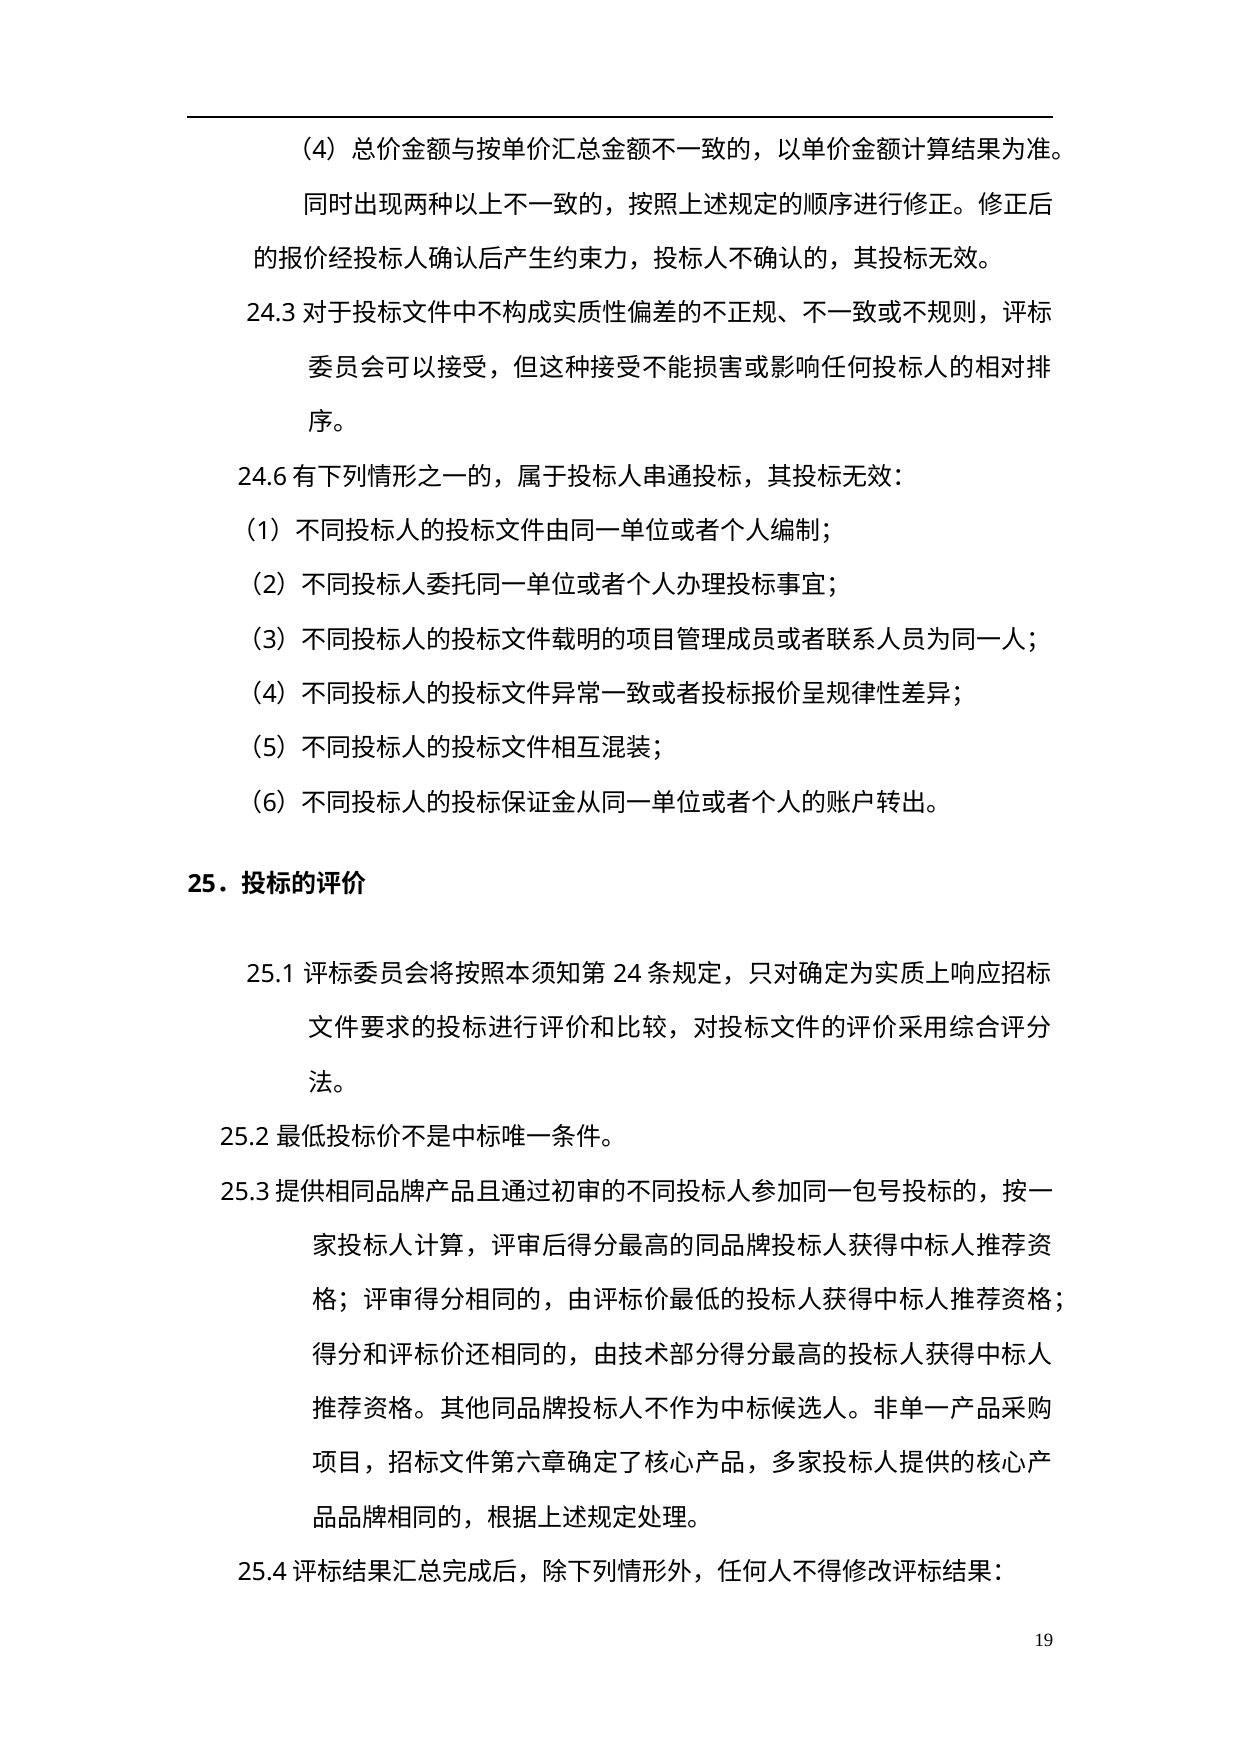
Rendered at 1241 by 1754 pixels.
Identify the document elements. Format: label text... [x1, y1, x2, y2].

text （6）不同投标人的投标保证金从同一单位或者个人的账户转出。 [187, 782, 1053, 818]
text （4）总价金额与按单价汇总金额不一致的，以单价金额计算结果为准。 [287, 130, 1053, 166]
text 24.6有下列情形之一的，属于投标人串通投标，其投标无效： （1）不同投标人的投标文件由同一单位或者个人编制； [231, 456, 1053, 547]
text 25.3提供相同品牌产品且通过初审的不同投标人参加同一包号投标的，按一家投标人计算，评审后得分最高的同品牌投标人获得中标人推荐资格；评审得分相同的，由评标价最低的投标人获得中标人推荐资格；得分和评标价还相同的，由技术部分得分最高的投标人获得中标人推荐资格。其他同品牌投标人不作为中标候选人。非单一产品采购项目，招标文件第六章确定了核心产品，多家投标人提供的核心产品品牌相同的，根据上述规定处理。 [187, 1171, 1053, 1533]
text （2）不同投标人委托同一单位或者个人办理投标事宜； [187, 565, 1053, 601]
text 同时出现两种以上不一致的，按照上述规定的顺序进行修正。修正后的报价经投标人确认后产生约束力，投标人不确认的，其投标无效。 [253, 184, 1053, 275]
text 25.2 最低投标价不是中标唯一条件。 [187, 1117, 1053, 1153]
text 25.1 评标委员会将按照本须知第24条规定，只对确定为实质上响应招标文件要求的投标进行评价和比较，对投标文件的评价采用综合评分法。 [246, 953, 1053, 1098]
text （3）不同投标人的投标文件载明的项目管理成员或者联系人员为同一人； [187, 619, 1053, 655]
text （5）不同投标人的投标文件相互混装； [187, 728, 1053, 764]
text （4）不同投标人的投标文件异常一致或者投标报价呈规律性差异； [187, 673, 1053, 710]
subtitle 25．投标的评价 [187, 864, 1053, 900]
text 25.4评标结果汇总完成后，除下列情形外，任何人不得修改评标结果： [187, 1552, 1053, 1588]
text 24.3 对于投标文件中不构成实质性偏差的不正规、不一致或不规则，评标委员会可以接受，但这种接受不能损害或影响任何投标人的相对排序。 [246, 293, 1053, 438]
